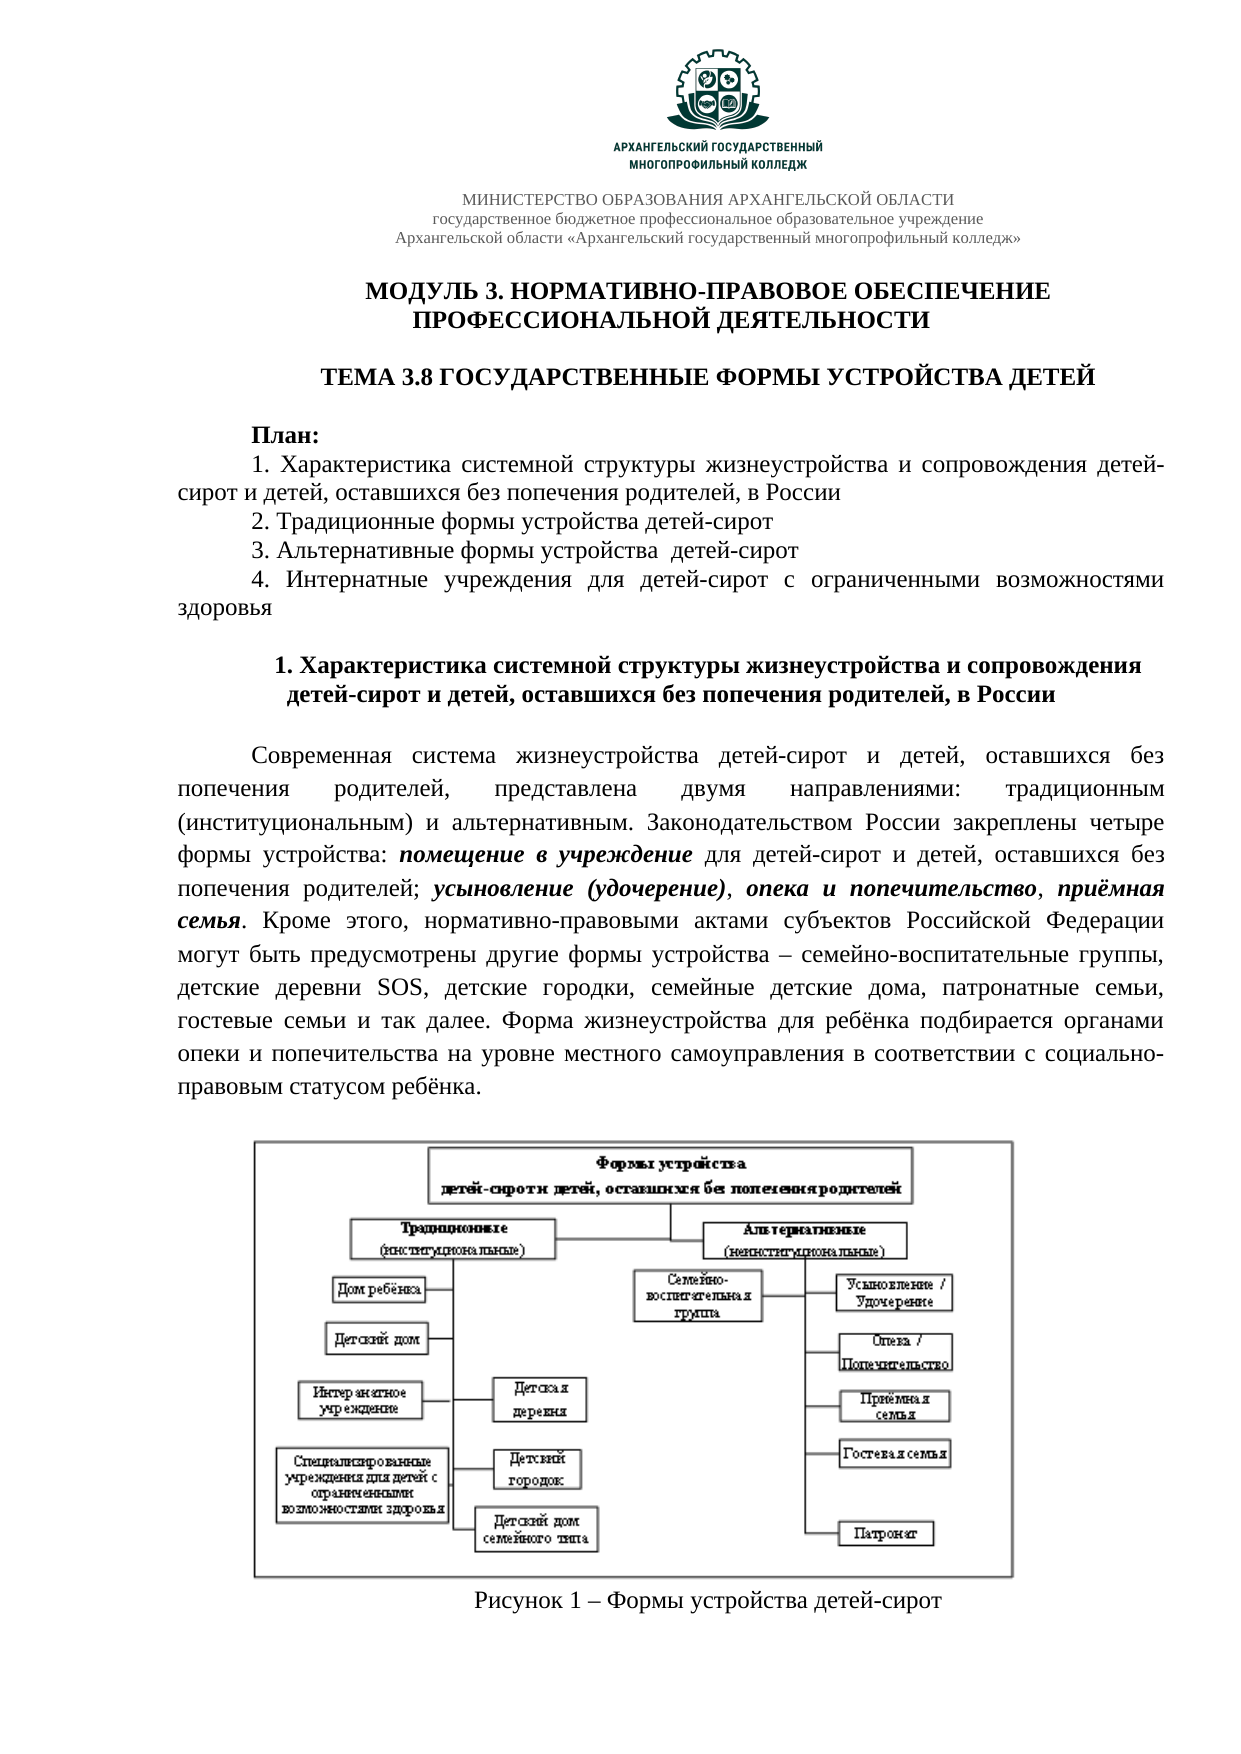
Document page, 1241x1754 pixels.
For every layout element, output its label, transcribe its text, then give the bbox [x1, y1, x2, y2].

picture [586, 20, 850, 197]
text 3. Альтернативные формы устройства детей-сирот [177, 535, 1165, 564]
text 2. Традиционные формы устройства детей-сирот [177, 506, 1165, 535]
text Архангельской области «Архангельский государственный многопрофильный колледж» [177, 228, 1165, 247]
text государственное бюджетное профессиональное образовательное учреждение [177, 209, 1165, 228]
text МОДУЛЬ 3. НОРМАТИВНО-ПРАВОВОЕ ОБЕСПЕЧЕНИЕ ПРОФЕССИОНАЛЬНОЙ ДЕЯТЕЛЬНОСТИ [177, 276, 1165, 334]
text 4. Интернатные учреждения для детей-сирот с ограниченными возможностями здоровья [177, 564, 1165, 621]
text Современная система жизнеустройства детей-сирот и детей, оставшихся без попечения родителей, представлена двумя направлениями: традиционным (институциональным) и альтернативным. Законодательством России закреплены четыре формы устройства: помещение в учреждение для детей-сирот и детей, оставшихся без попечения родителей; усыновление (удочерение), опека и попечительство, приёмная семья. Кроме этого, нормативно-правовыми актами субъектов Российской Федерации могут быть предусмотрены другие формы устройства – семейно-воспитательные группы, детские деревни SOS, детские городки, семейные детские дома, патронатные семьи, гостевые семьи и так далее. Форма жизнеустройства для ребёнка подбирается органами опеки и попечительства на уровне местного самоуправления в соответствии с социально-правовым статусом ребёнка. [177, 741, 1165, 1099]
text Рисунок 1 – Формы устройства детей-сирот [177, 1585, 1165, 1613]
text МИНИСТЕРСТВО ОБРАЗОВАНИЯ АРХАНГЕЛЬСКОЙ ОБЛАСТИ [177, 190, 1165, 209]
text План: [177, 420, 1165, 449]
text 1. Характеристика системной структуры жизнеустройства и сопровождения детей-сирот и детей, оставшихся без попечения родителей, в России [177, 449, 1165, 506]
picture [251, 1136, 1019, 1581]
text 1. Характеристика системной структуры жизнеустройства и сопровождения детей-сирот и детей, оставшихся без попечения родителей, в России [177, 650, 1165, 707]
text ТЕМА 3.8 ГОСУДАРСТВЕННЫЕ ФОРМЫ УСТРОЙСТВА ДЕТЕЙ [177, 362, 1165, 391]
